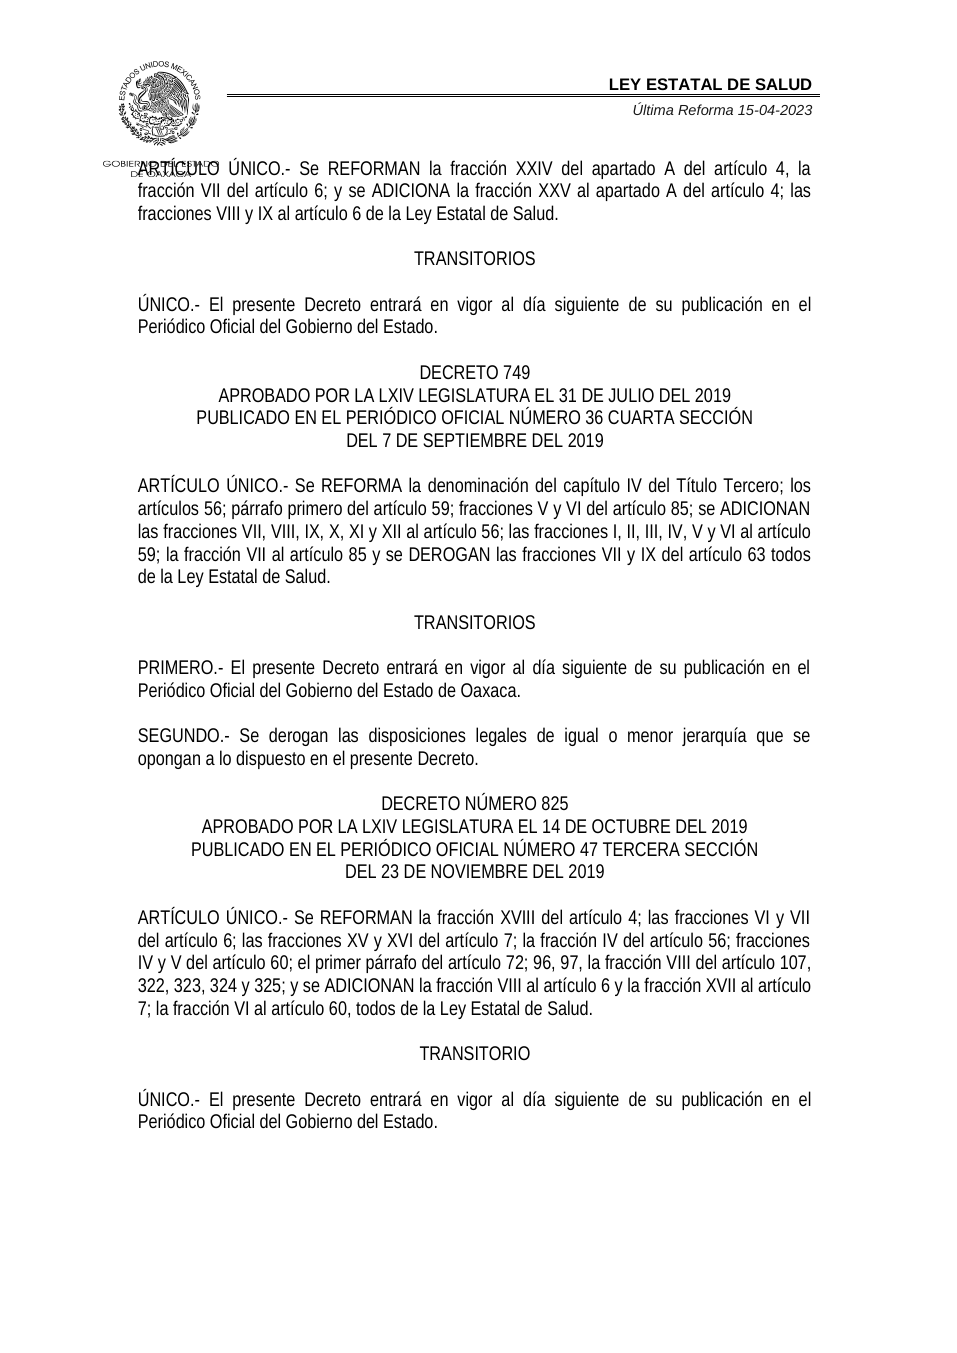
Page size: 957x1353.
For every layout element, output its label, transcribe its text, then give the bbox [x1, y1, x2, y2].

text APROBADO POR LA LXIV LEGISLATURA EL 31 DE JULIO DEL 2019 [138, 383, 812, 406]
text TRANSITORIOS [138, 611, 812, 633]
text DECRETO NÚMERO 825 [138, 792, 812, 815]
text PUBLICADO EN EL PERIÓDICO OFICIAL NÚMERO 36 CUARTA SECCIÓN [138, 406, 812, 429]
text SEGUNDO.- Se derogan las disposiciones legales de igual o menor jerarquía que se opongan a lo dispuesto en el presente Decreto. [138, 724, 812, 769]
picture [100, 59, 222, 180]
text APROBADO POR LA LXIV LEGISLATURA EL 14 DE OCTUBRE DEL 2019 [138, 815, 812, 838]
text DEL 23 DE NOVIEMBRE DEL 2019 [138, 860, 812, 883]
text TRANSITORIO [138, 1042, 812, 1065]
text PUBLICADO EN EL PERIÓDICO OFICIAL NÚMERO 47 TERCERA SECCIÓN [138, 838, 812, 860]
text PRIMERO.- El presente Decreto entrará en vigor al día siguiente de su publicación en el Periódico Oficial del Gobierno del Estado de Oaxaca. [138, 656, 812, 701]
text ARTÍCULO ÚNICO.- Se REFORMA la denominación del capítulo IV del Título Tercero; los artículos 56; párrafo primero del artículo 59; fracciones V y VI del artículo 85; se ADICIONAN las fracciones VII, VIII, IX, X, XI y XII al artículo 56; las fracciones I, II, III, IV, V y VI al artículo 59; la fracción VII al artículo 85 y se DEROGAN las fracciones VII y IX del artículo 63 todos de la Ley Estatal de Salud. [138, 474, 812, 588]
text ÚNICO.- El presente Decreto entrará en vigor al día siguiente de su publicación en el Periódico Oficial del Gobierno del Estado. [138, 1087, 812, 1133]
text ARTÍCULO ÚNICO.- Se REFORMAN la fracción XXIV del apartado A del artículo 4, la fracción VII del artículo 6; y se ADICIONA la fracción XXV al apartado A del artículo 4; las fracciones VIII y IX al artículo 6 de la Ley Estatal de Salud. [138, 156, 812, 224]
text ARTÍCULO ÚNICO.- Se REFORMAN la fracción XVIII del artículo 4; las fracciones VI y VII del artículo 6; las fracciones XV y XVI del artículo 7; la fracción IV del artículo 56; fracciones IV y V del artículo 60; el primer párrafo del artículo 72; 96, 97, la fracción VIII del artículo 107, 322, 323, 324 y 325; y se ADICIONAN la fracción VIII al artículo 6 y la fracción XVII al artículo 7; la fracción VI al artículo 60, todos de la Ley Estatal de Salud. [138, 906, 812, 1019]
text DEL 7 DE SEPTIEMBRE DEL 2019 [138, 429, 812, 452]
text TRANSITORIOS [138, 247, 812, 270]
text DECRETO 749 [138, 361, 812, 383]
text ÚNICO.- El presente Decreto entrará en vigor al día siguiente de su publicación en el Periódico Oficial del Gobierno del Estado. [138, 293, 812, 338]
